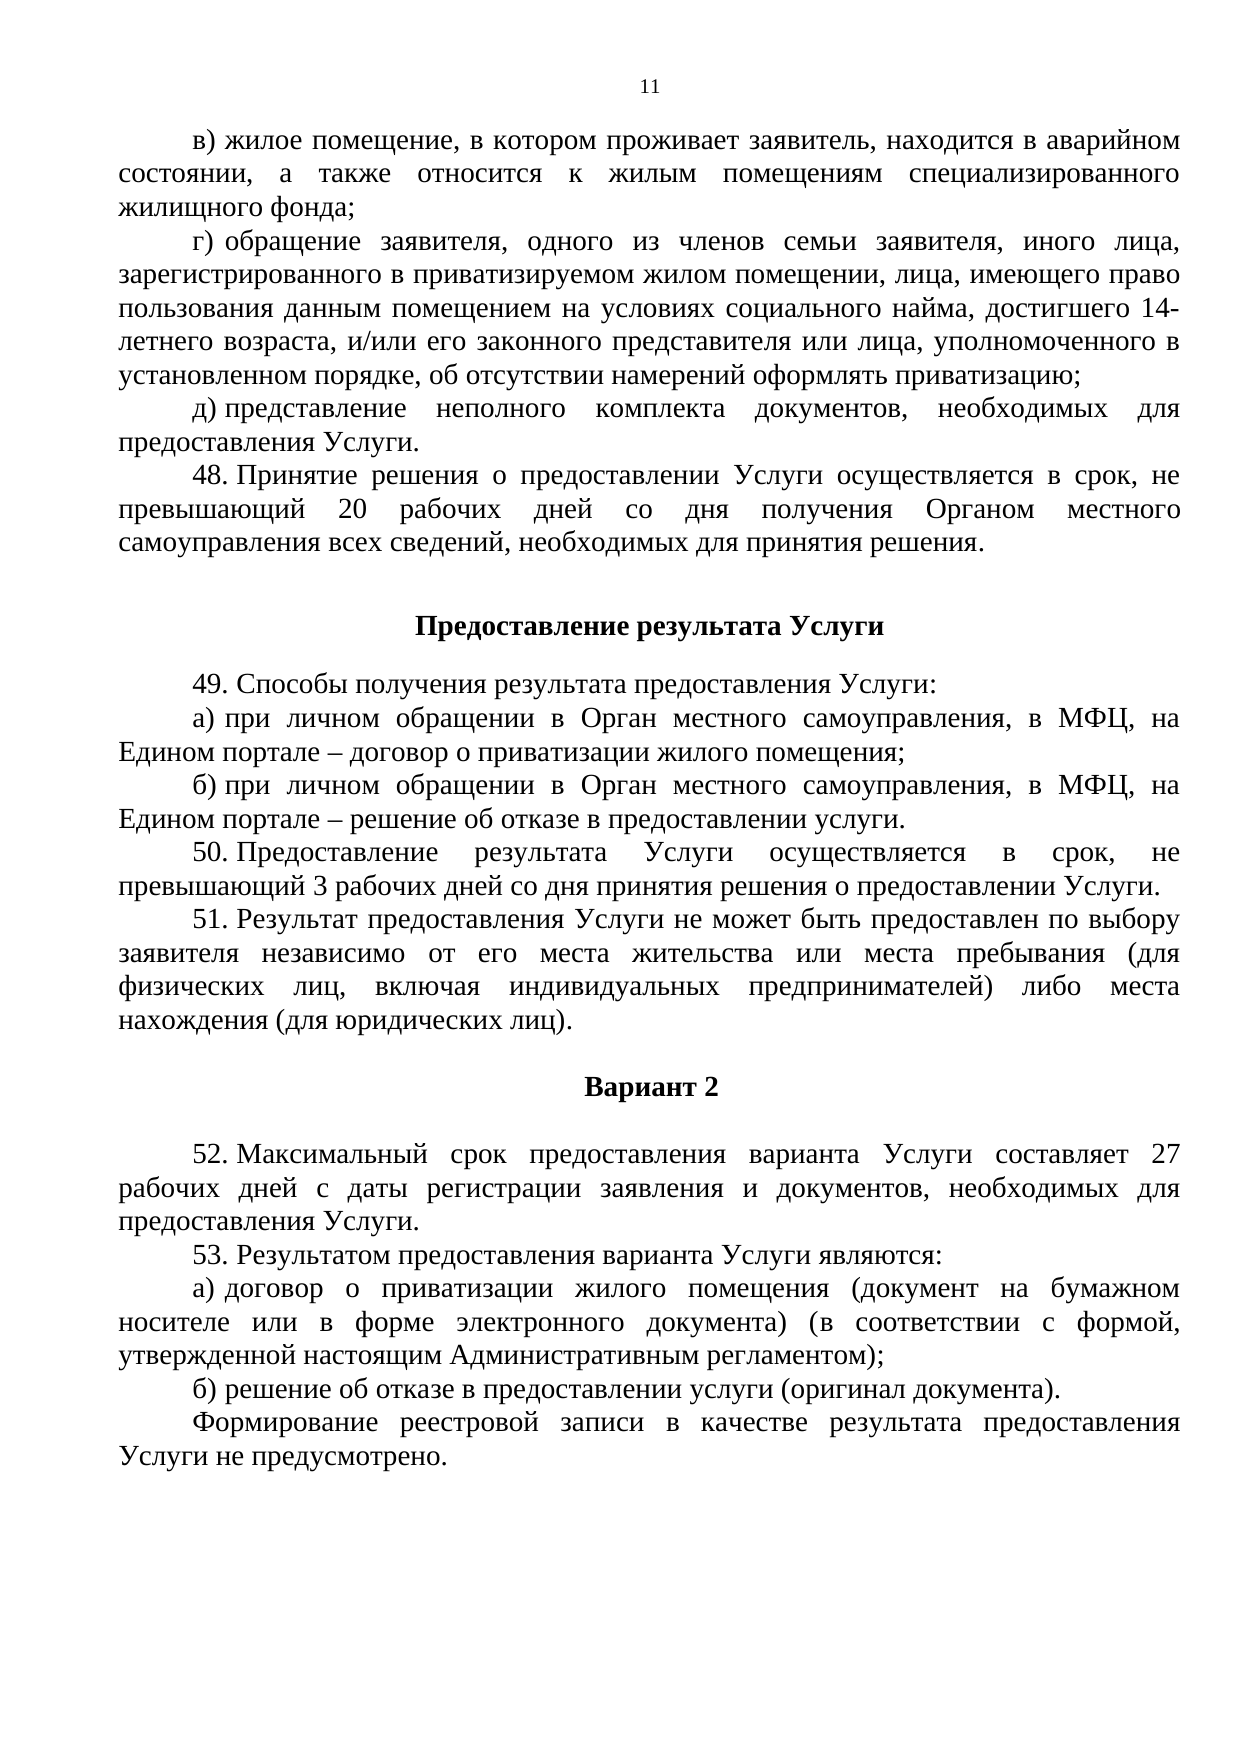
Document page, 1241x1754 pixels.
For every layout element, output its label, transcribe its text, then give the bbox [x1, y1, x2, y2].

list при личном обращении в Орган местного самоуправления, в МФЦ, на Едином портале – решение об отказе в предоставлении услуги. [118, 767, 1181, 834]
list Принятие решения о предоставлении Услуги осуществляется в срок, не превышающий 20 рабочих дней со дня получения Органом местного самоуправления всех сведений, необходимых для принятия решения. [118, 457, 1181, 558]
text Предоставление результата Услуги [118, 608, 1181, 642]
list жилое помещение, в котором проживает заявитель, находится в аварийном состоянии, а также относится к жилым помещениям специализированного жилищного фонда; [118, 122, 1181, 223]
list Способы получения результата предоставления Услуги: [118, 667, 1181, 700]
list решение об отказе в предоставлении услуги (оригинал документа). [118, 1371, 1181, 1404]
list обращение заявителя, одного из членов семьи заявителя, иного лица, зарегистрированного в приватизируемом жилом помещении, лица, имеющего право пользования данным помещением на условиях социального найма, достигшего 14-летнего возраста, и/или его законного представителя или лица, уполномоченного в установленном порядке, об отсутствии намерений оформлять приватизацию; [118, 223, 1181, 390]
list Результатом предоставления варианта Услуги являются: [118, 1237, 1181, 1270]
list при личном обращении в Орган местного самоуправления, в МФЦ, на Едином портале – договор о приватизации жилого помещения; [118, 700, 1181, 767]
list представление неполного комплекта документов, необходимых для предоставления Услуги. [118, 390, 1181, 457]
list Результат предоставления Услуги не может быть предоставлен по выбору заявителя независимо от его места жительства или места пребывания (для физических лиц, включая индивидуальных предпринимателей) либо места нахождения (для юридических лиц). [118, 901, 1181, 1036]
text Формирование реестровой записи в качестве результата предоставления Услуги не предусмотрено. [118, 1404, 1181, 1472]
list договор о приватизации жилого помещения (документ на бумажном носителе или в форме электронного документа) (в соответствии с формой, утвержденной настоящим Административным регламентом); [118, 1270, 1181, 1371]
list Максимальный срок предоставления варианта Услуги составляет 27 рабочих дней с даты регистрации заявления и документов, необходимых для предоставления Услуги. [118, 1136, 1181, 1237]
list Предоставление результата Услуги осуществляется в срок, не превышающий 3 рабочих дней со дня принятия решения о предоставлении Услуги. [118, 834, 1181, 901]
